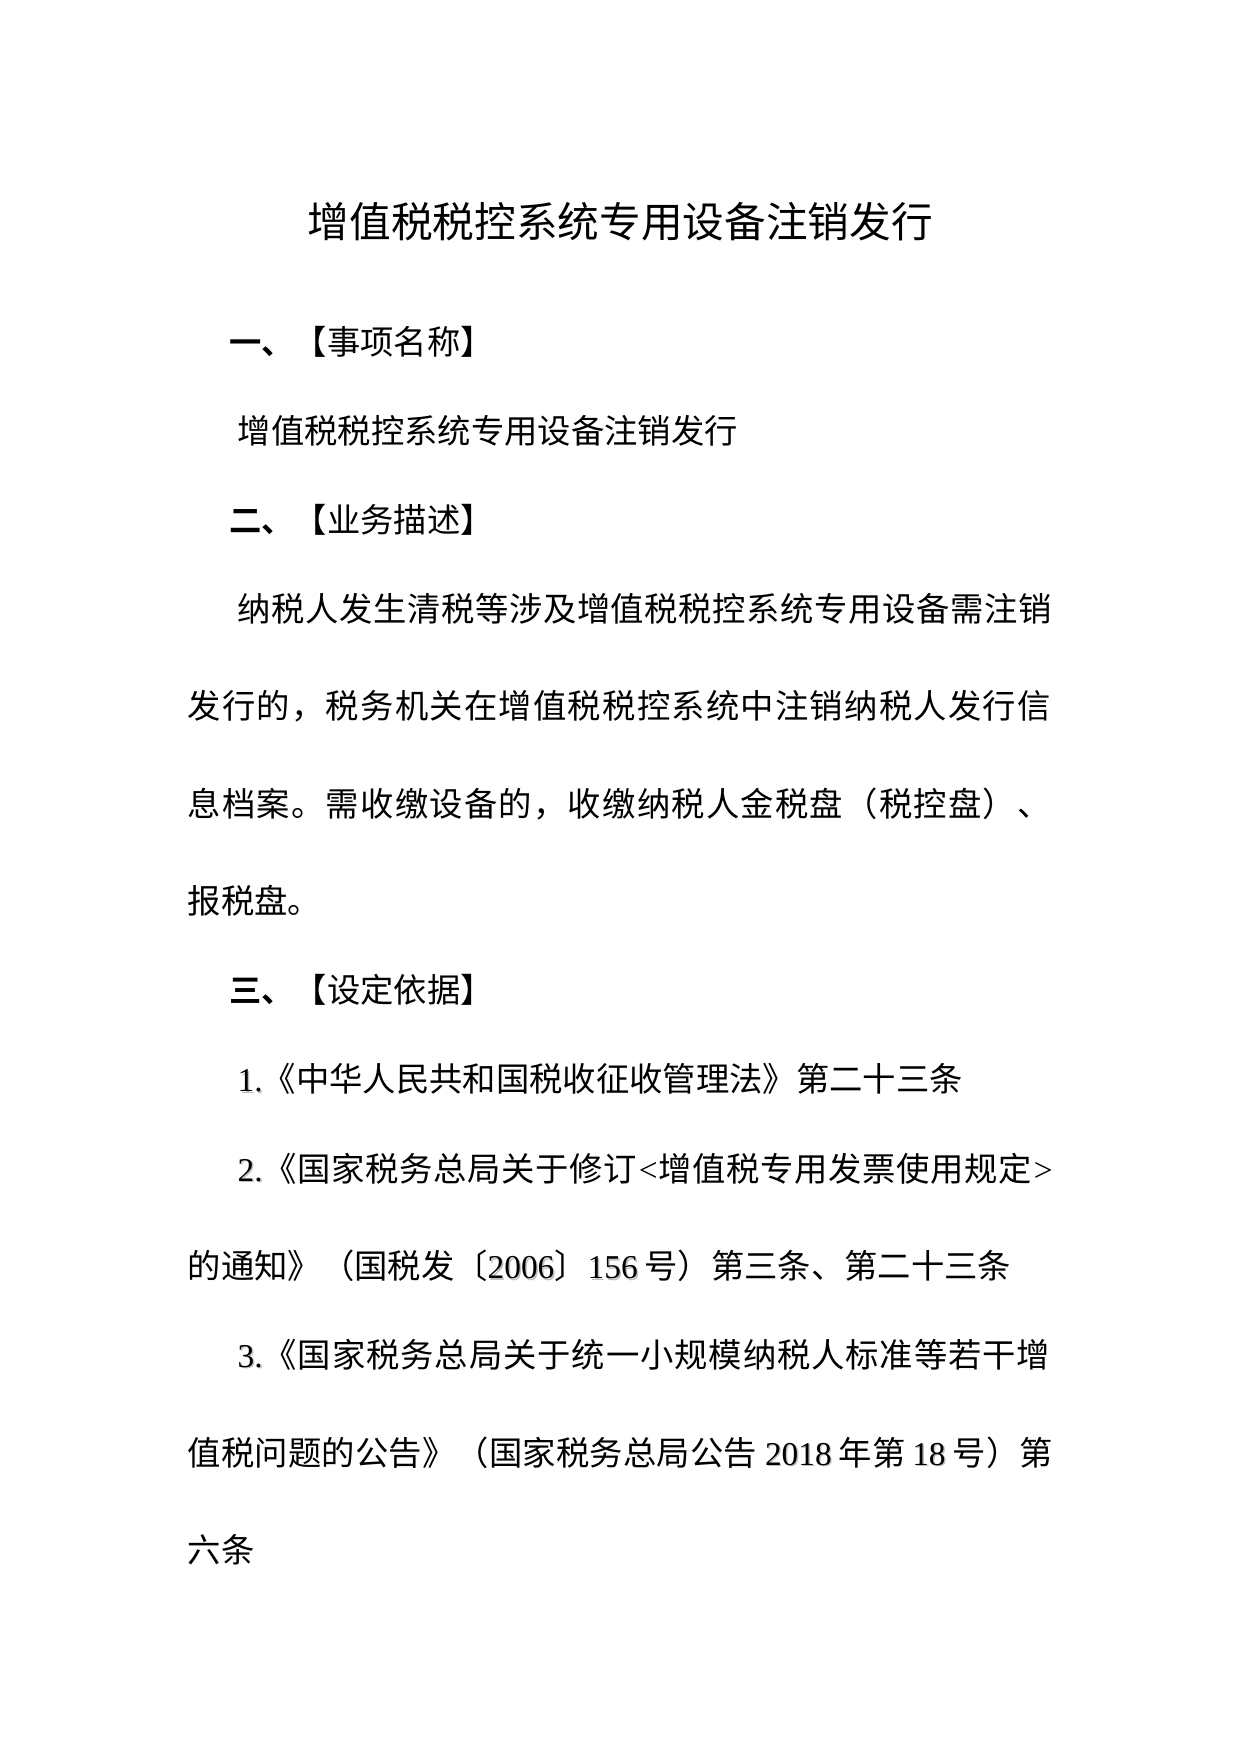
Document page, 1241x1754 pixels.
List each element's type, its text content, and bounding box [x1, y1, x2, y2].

text 纳税人发生清税等涉及增值税税控系统专用设备需注销发行的，税务机关在增值税税控系统中注销纳税人发行信息档案。需收缴设备的，收缴纳税人金税盘（税控盘）、报税盘。 [187, 574, 1053, 932]
text 增值税税控系统专用设备注销发行 [187, 187, 1053, 252]
list 【事项名称】 [187, 307, 1053, 372]
list 【设定依据】 [187, 956, 1053, 1021]
text 2.《国家税务总局关于修订<增值税专用发票使用规定>的通知》（国税发〔2006〕156号）第三条、第二十三条 [187, 1134, 1053, 1296]
text 3.《国家税务总局关于统一小规模纳税人标准等若干增值税问题的公告》（国家税务总局公告2018年第18号）第六条 [187, 1321, 1053, 1581]
text 增值税税控系统专用设备注销发行 [187, 396, 1053, 461]
text 1.《中华人民共和国税收征收管理法》第二十三条 [187, 1045, 1053, 1110]
list 【业务描述】 [187, 485, 1053, 550]
